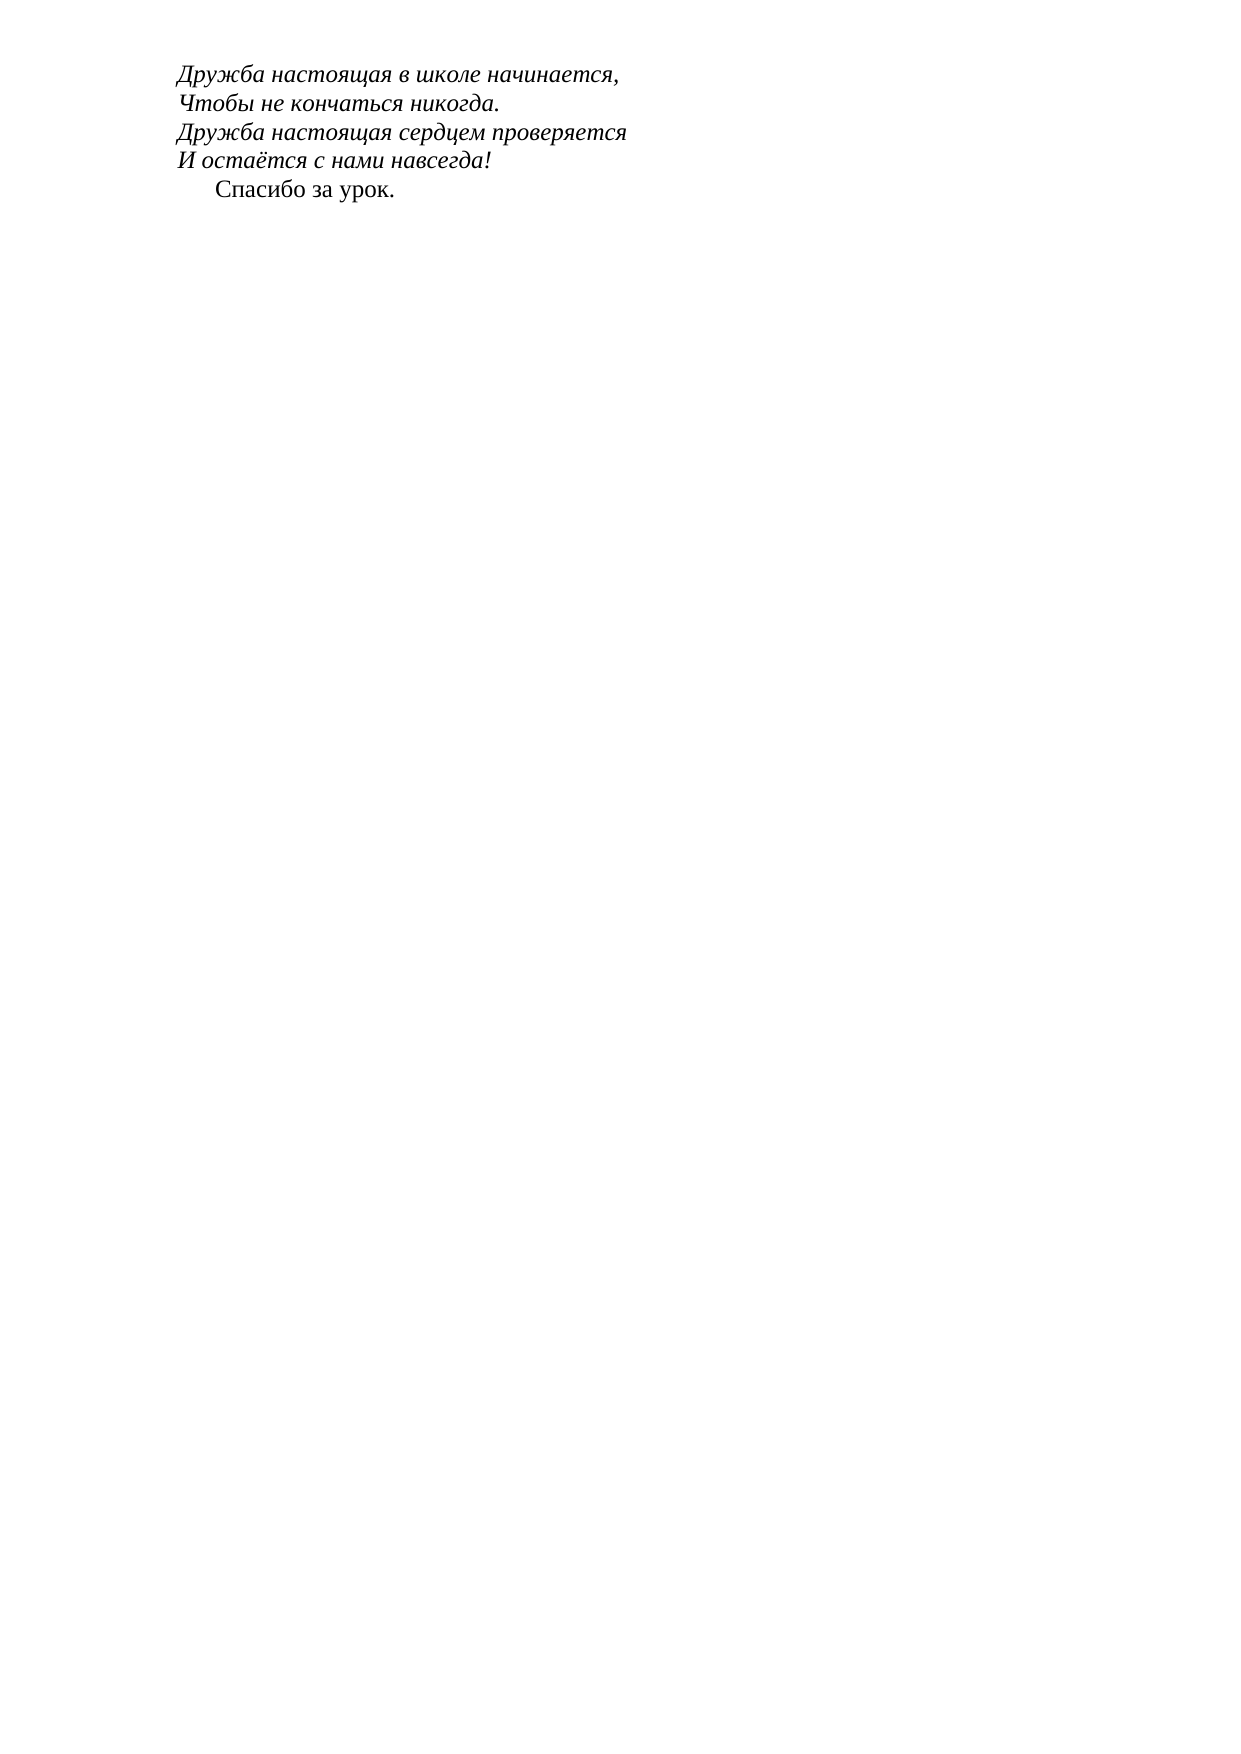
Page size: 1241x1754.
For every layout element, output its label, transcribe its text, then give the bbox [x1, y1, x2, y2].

text Спасибо за урок. [215, 174, 1152, 203]
text И остаётся с нами навсегда! [177, 145, 1152, 174]
text Чтобы не кончаться никогда. [177, 88, 1152, 117]
text Дружба настоящая в школе начинается, [177, 59, 1152, 88]
text Дружба настоящая сердцем проверяется [177, 117, 1152, 145]
